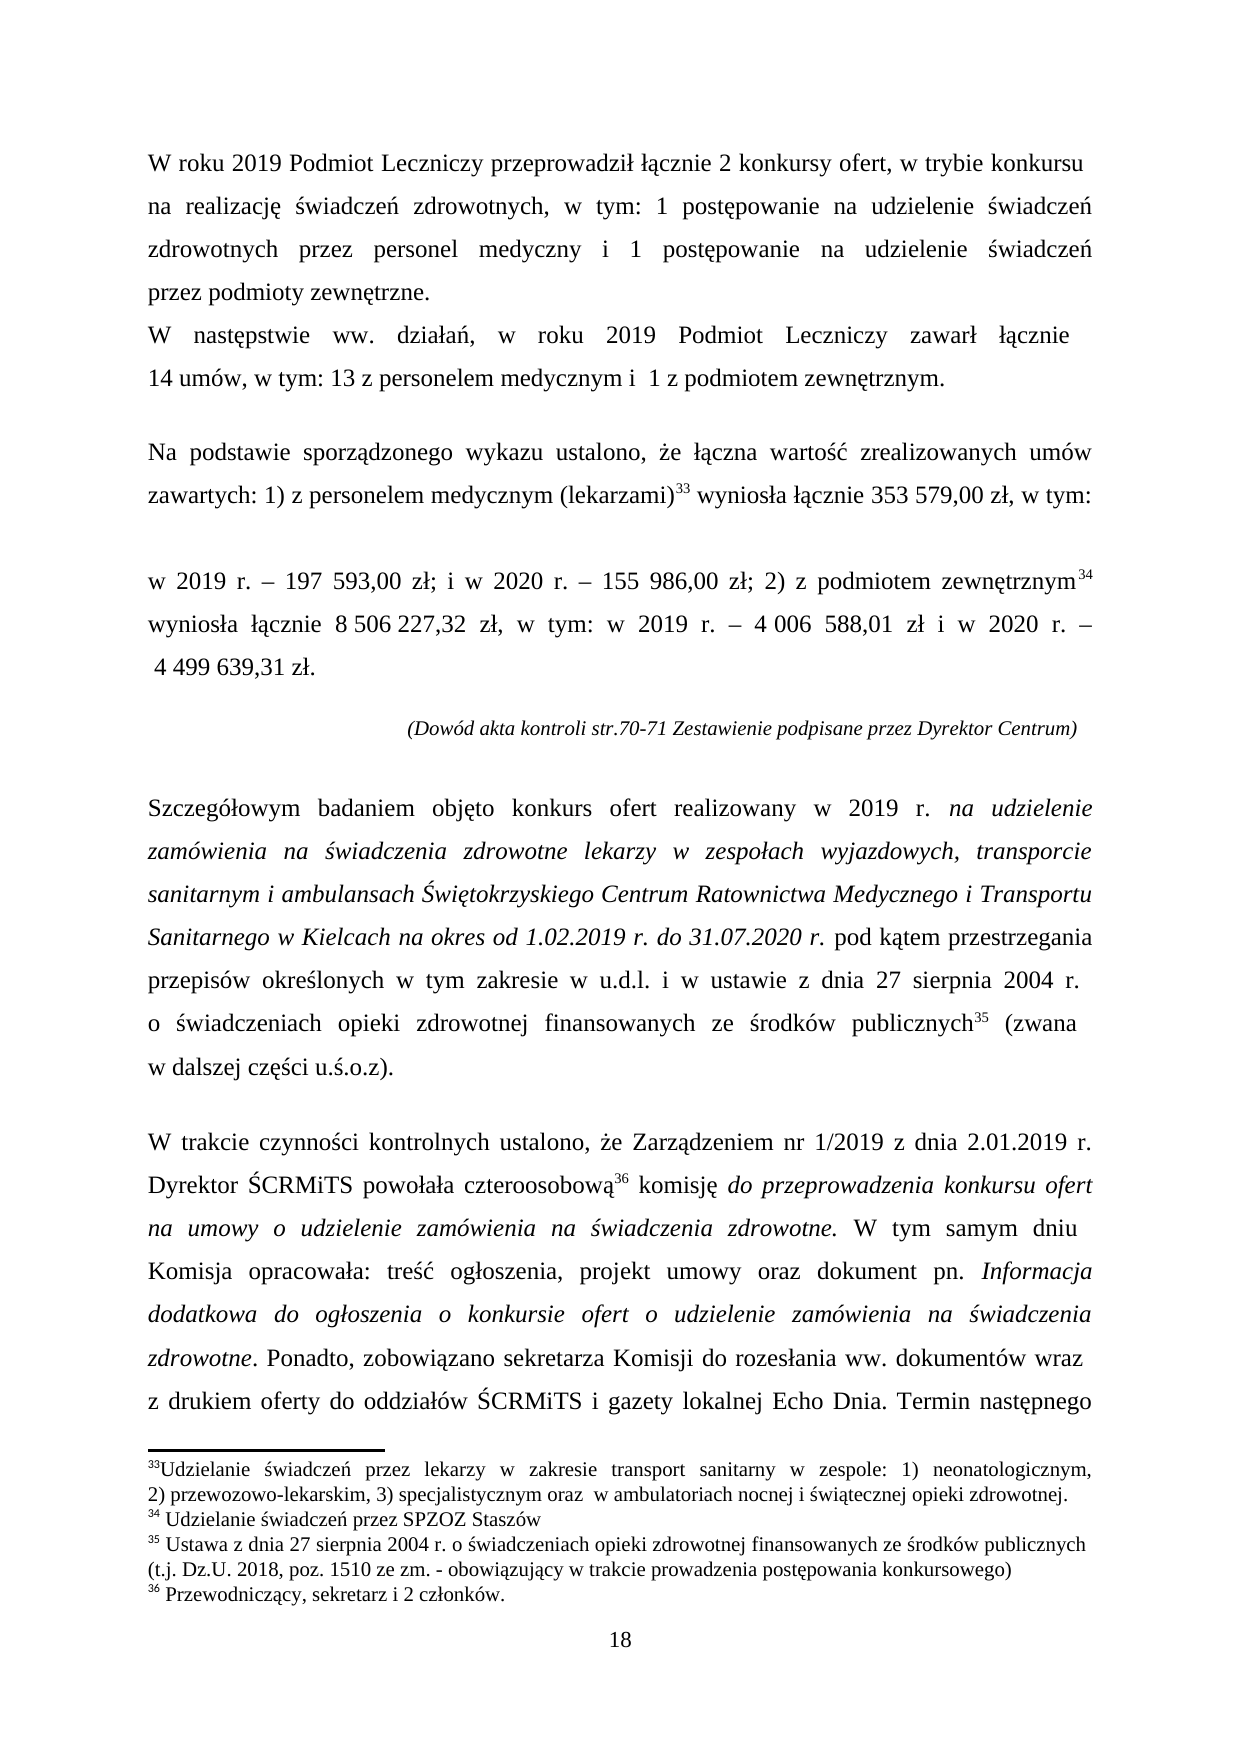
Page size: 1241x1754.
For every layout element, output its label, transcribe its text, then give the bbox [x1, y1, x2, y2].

text (Dowód akta kontroli str.70-71 Zestawienie podpisane przez Dyrektor Centrum) [148, 716, 1078, 740]
text W roku 2019 Podmiot Leczniczy przeprowadził łącznie 2 konkursy ofert, w trybie konkursu na realizację świadczeń zdrowotnych, w tym: 1 postępowanie na udzielenie świadczeń zdrowotnych przez personel medyczny i 1 postępowanie na udzielenie świadczeń przez podmioty zewnętrzne. [148, 148, 1093, 306]
text Szczegółowym badaniem objęto konkurs ofert realizowany w 2019 r. na udzielenie zamówienia na świadczenia zdrowotne lekarzy w zespołach wyjazdowych, transporcie sanitarnym i ambulansach Świętokrzyskiego Centrum Ratownictwa Medycznego i Transportu Sanitarnego w Kielcach na okres od 1.02.2019 r. do 31.07.2020 r. pod kątem przestrzegania przepisów określonych w tym zakresie w u.d.l. i w ustawie z dnia 27 sierpnia 2004 r. o świadczeniach opieki zdrowotnej finansowanych ze środków publicznych (zwana w dalszej części u.ś.o.z). [148, 793, 1093, 1080]
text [148, 1127, 1093, 1414]
text Na podstawie sporządzonego wykazu ustalono, że łączna wartość zrealizowanych umów zawartych: 1) z personelem medycznym (lekarzami) wyniosła łącznie 353 579,00 zł, w tym: w 2019 r. – 197 593,00 zł; i w 2020 r. – 155 986,00 zł; 2) z podmiotem zewnętrznym wyniosła łącznie 8 506 227,32 zł, w tym: w 2019 r. – 4 006 588,01 zł i w 2020 r. – 4 499 639,31 zł. [148, 437, 1093, 681]
text W następstwie ww. działań, w roku 2019 Podmiot Leczniczy zawarł łącznie 14 umów, w tym: 13 z personelem medycznym i 1 z podmiotem zewnętrznym. [148, 320, 1093, 392]
